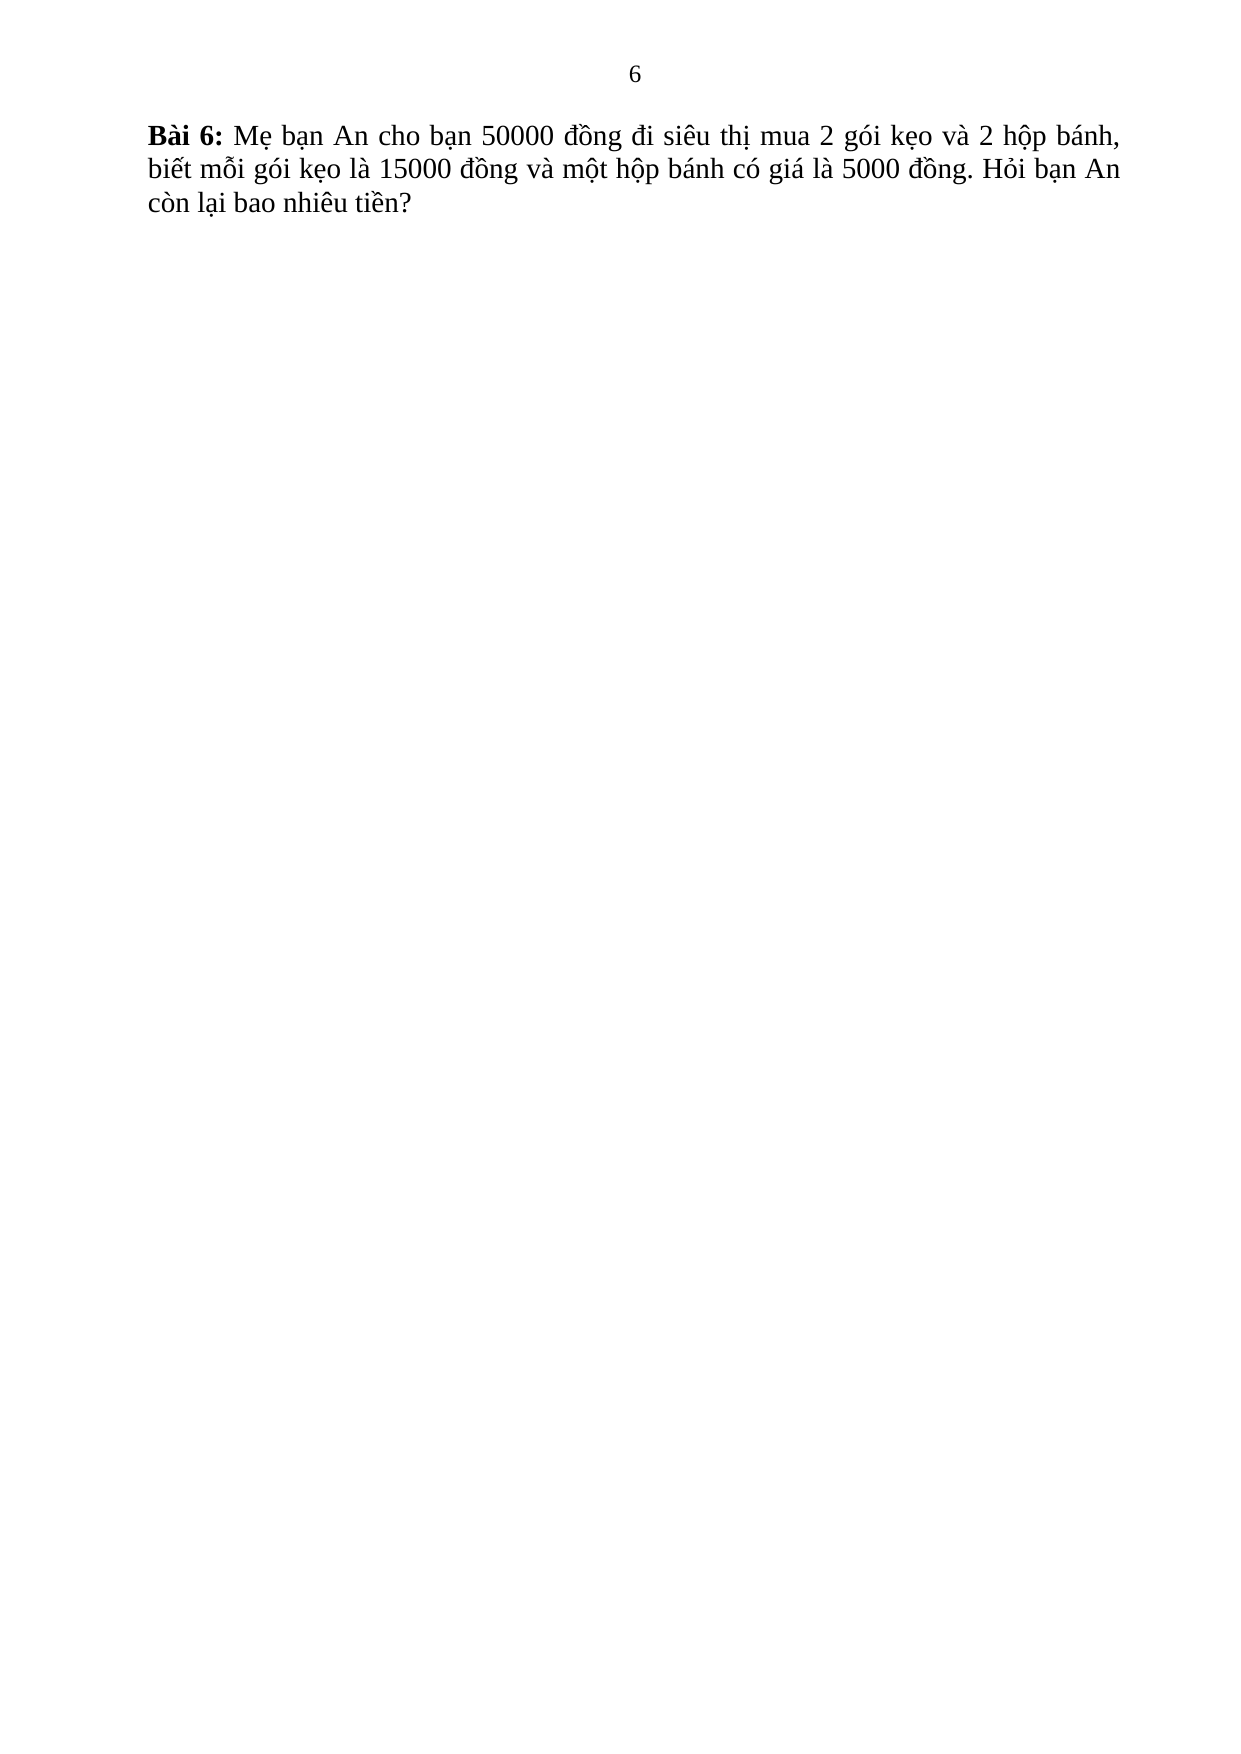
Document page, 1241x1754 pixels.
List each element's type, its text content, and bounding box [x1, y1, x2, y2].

text Bài 6: Mẹ bạn An cho bạn 50000 đồng đi siêu thị mua 2 gói kẹo và 2 hộp bánh, biết mỗi gói kẹo là 15000 đồng và một hộp bánh có giá là 5000 đồng. Hỏi bạn An còn lại bao nhiêu tiền? [148, 118, 1122, 219]
